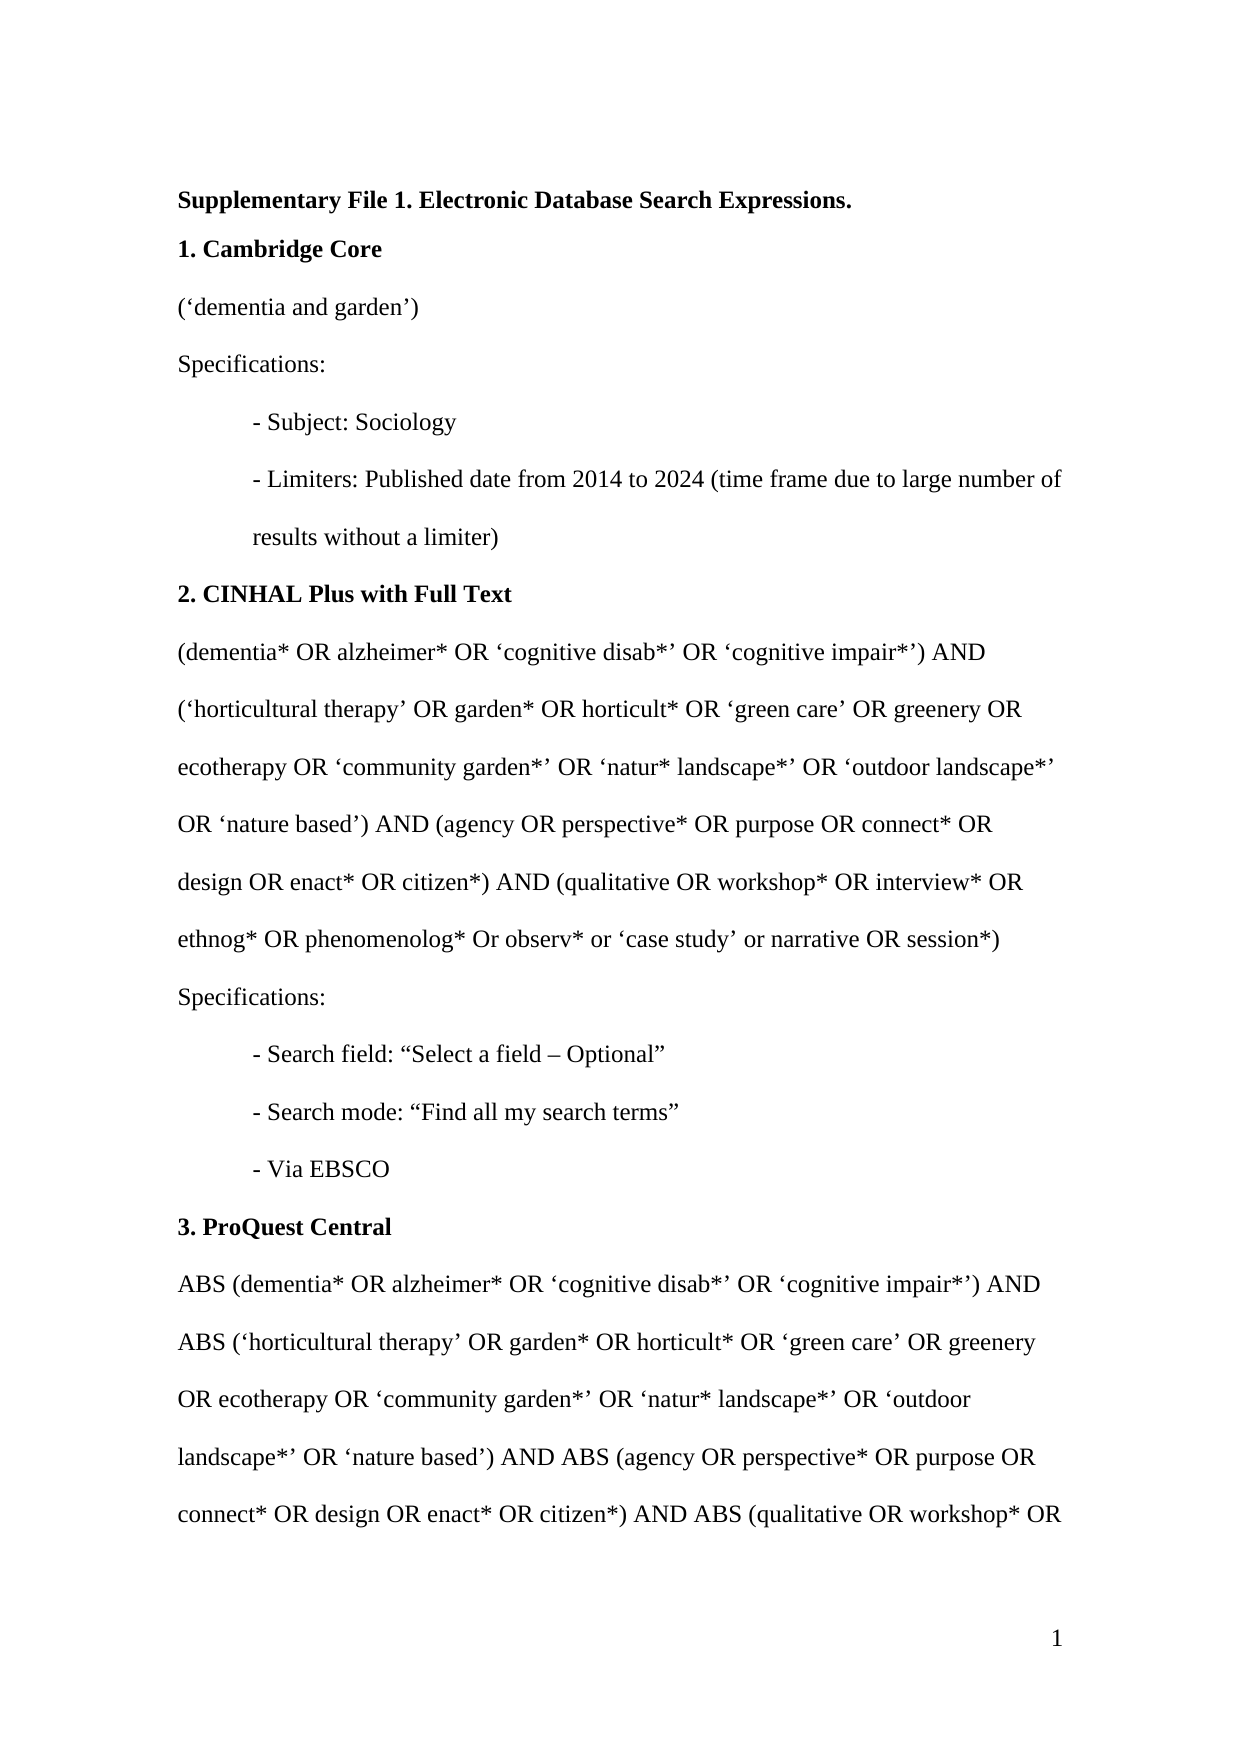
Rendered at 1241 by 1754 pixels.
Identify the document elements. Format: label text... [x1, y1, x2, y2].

text (dementia* OR alzheimer* OR ‘cognitive disab*’ OR ‘cognitive impair*’) AND (‘horticultural therapy’ OR garden* OR horticult* OR ‘green care’ OR greenery OR ecotherapy OR ‘community garden*’ OR ‘natur* landscape*’ OR ‘outdoor landscape*’ OR ‘nature based’) AND (agency OR perspective* OR purpose OR connect* OR design OR enact* OR citizen*) AND (qualitative OR workshop* OR interview* OR ethnog* OR phenomenolog* Or observ* or ‘case study’ or narrative OR session*) [177, 637, 1063, 953]
text - Search mode: “Find all my search terms” [252, 1097, 1063, 1126]
subtitle Supplementary File 1. Electronic Database Search Expressions. [177, 185, 1004, 214]
text - Search field: “Select a field – Optional” [252, 1039, 1063, 1068]
text - Limiters: Published date from 2014 to 2024 (time frame due to large number of results without a limiter) [252, 464, 1063, 551]
text 1. Cambridge Core [177, 234, 1063, 263]
text 3. ProQuest Central [177, 1212, 1063, 1241]
text Specifications: [177, 982, 1063, 1011]
text Specifications: [177, 349, 1063, 378]
text - Via EBSCO [252, 1154, 1063, 1183]
text (‘dementia and garden’) [177, 292, 1063, 321]
text 2. CINHAL Plus with Full Text [177, 579, 1063, 608]
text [177, 1269, 1063, 1528]
text - Subject: Sociology [252, 407, 1063, 436]
